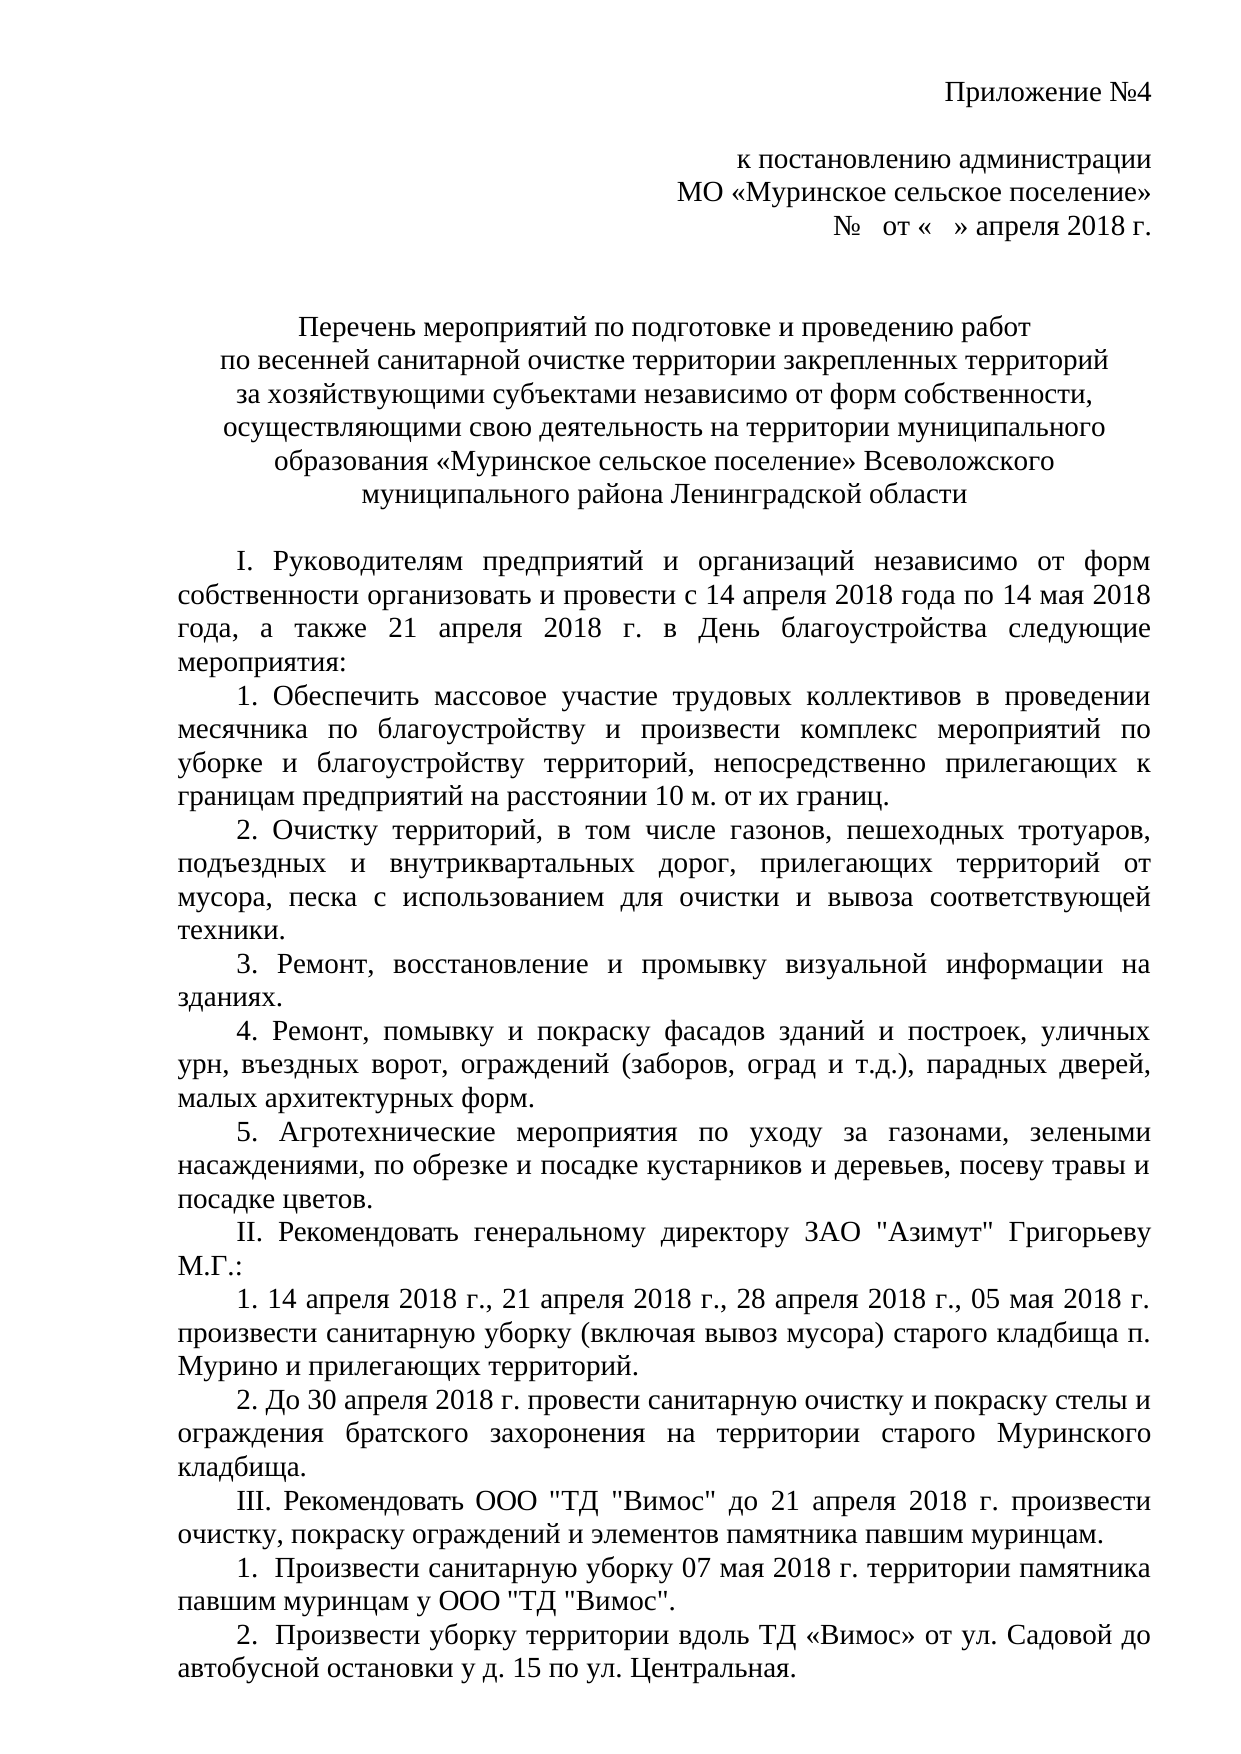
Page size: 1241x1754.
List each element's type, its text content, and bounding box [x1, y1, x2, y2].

text МО «Муринское сельское поселение» [177, 174, 1152, 208]
text № от « » апреля 2018 г. [177, 208, 1152, 242]
text II. Рекомендовать генеральному директору ЗАО "Азимут" Григорьеву М.Г.: [177, 1214, 1152, 1281]
text за хозяйствующими субъектами независимо от форм собственности, осуществляющими свою деятельность на территории муниципального образования «Муринское сельское поселение» Всеволожского муниципального района Ленинградской области [177, 376, 1152, 510]
text 5. Агротехнические мероприятия по уходу за газонами, зелеными насаждениями, по обрезке и посадке кустарников и деревьев, посеву травы и посадке цветов. [177, 1114, 1152, 1214]
list Произвести санитарную уборку 07 мая 2018 г. территории памятника павшим муринцам у ООО "ТД "Вимос". [177, 1550, 1152, 1617]
text Перечень мероприятий по подготовке и проведению работ [177, 309, 1152, 342]
text 2. Очистку территорий, в том числе газонов, пешеходных тротуаров, подъездных и внутриквартальных дорог, прилегающих территорий от мусора, песка с использованием для очистки и вывоза соответствующей техники. [177, 812, 1152, 946]
text к постановлению администрации [177, 141, 1152, 174]
list Произвести уборку территории вдоль ТД «Вимос» от ул. Садовой до автобусной остановки у д. 15 по ул. Центральная. [177, 1617, 1152, 1684]
text 1. 14 апреля 2018 г., 21 апреля 2018 г., 28 апреля 2018 г., 05 мая 2018 г. произвести санитарную уборку (включая вывоз мусора) старого кладбища п. Мурино и прилегающих территорий. [177, 1281, 1152, 1382]
text 3. Ремонт, восстановление и промывку визуальной информации на зданиях. [177, 946, 1152, 1013]
text III. Рекомендовать ООО "ТД "Вимос" до 21 апреля 2018 г. произвести очистку, покраску ограждений и элементов памятника павшим муринцам. [177, 1483, 1152, 1550]
text 4. Ремонт, помывку и покраску фасадов зданий и построек, уличных урн, въездных ворот, ограждений (заборов, оград и т.д.), парадных дверей, малых архитектурных форм. [177, 1013, 1152, 1114]
text Приложение №4 [177, 74, 1152, 107]
text I. Руководителям предприятий и организаций независимо от форм собственности организовать и провести с 14 апреля 2018 года по 14 мая 2018 года, а также 21 апреля 2018 г. в День благоустройства следующие мероприятия: [177, 543, 1152, 678]
text по весенней санитарной очистке территории закрепленных территорий [177, 342, 1152, 376]
text 2. До 30 апреля 2018 г. провести санитарную очистку и покраску стелы и ограждения братского захоронения на территории старого Муринского кладбища. [177, 1382, 1152, 1483]
text 1. Обеспечить массовое участие трудовых коллективов в проведении месячника по благоустройству и произвести комплекс мероприятий по уборке и благоустройству территорий, непосредственно прилегающих к границам предприятий на расстоянии 10 м. от их границ. [177, 678, 1152, 812]
